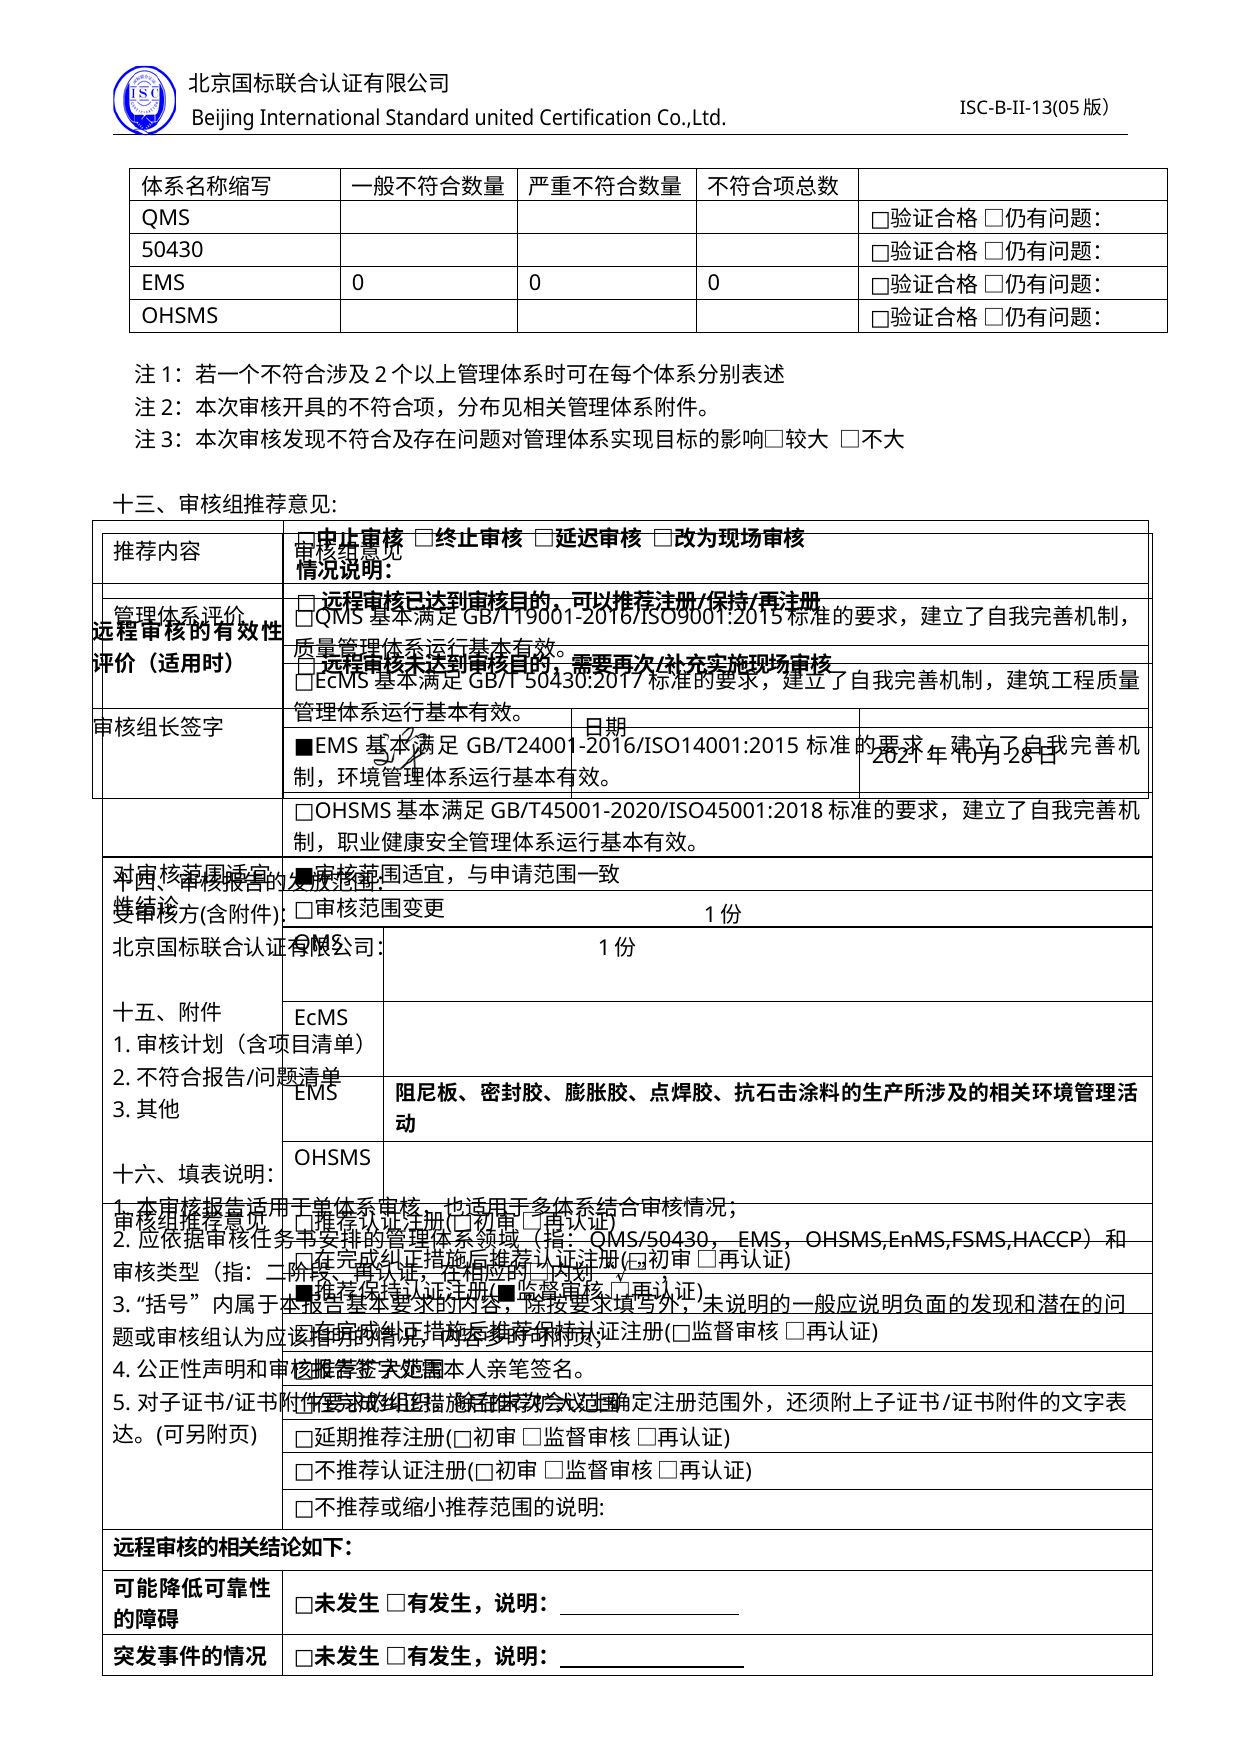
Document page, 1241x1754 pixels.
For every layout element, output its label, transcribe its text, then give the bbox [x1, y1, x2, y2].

table_header 突发事件的处置措施 [93, 521, 283, 582]
table_cell 对审核范围适宜性结论 [103, 858, 282, 1203]
table_cell EMS [130, 267, 340, 299]
table_cell 突发事件的情况 [103, 1635, 282, 1674]
table_cell □不推荐或缩小推荐范围的说明: [283, 1490, 1152, 1529]
table_cell 远程审核的相关结论如下： [103, 1530, 1152, 1569]
table_cell □QMS 基本满足GB/T19001-2016/ISO9001:2015标准的要求，建立了自我完善机制，质量管理体系运行基本有效。 [283, 599, 1152, 662]
table_cell 0 [341, 267, 517, 299]
table_cell [518, 300, 696, 332]
table_cell □推荐扩大范围 [283, 1352, 1152, 1385]
table_cell 0 [697, 267, 858, 299]
table_cell □验证合格 □仍有问题： [859, 201, 1167, 233]
table_header 严重不符合数量 [518, 169, 696, 200]
table_cell □不推荐认证注册(□初审 □监督审核 □再认证) [283, 1453, 1152, 1488]
table_header 推荐内容 [103, 534, 282, 598]
table_cell □延期推荐注册(□初审 □监督审核 □再认证) [283, 1420, 1152, 1452]
picture [112, 65, 176, 134]
table_cell □在完成纠正措施后推荐扩大范围 [283, 1386, 1152, 1419]
table_cell OHSMS [130, 300, 340, 332]
table_cell [697, 234, 858, 266]
table_cell [384, 1002, 1152, 1076]
table_header 不符合项总数 [697, 169, 858, 200]
table_cell EcMS [283, 1002, 383, 1076]
table_cell □审核范围变更 [283, 891, 1152, 926]
table_cell □未发生 □有发生，说明： [283, 1571, 1152, 1634]
table_cell □未发生 □有发生，说明： [283, 1635, 1152, 1674]
table_cell [518, 201, 696, 233]
table_cell [697, 201, 858, 233]
table_cell □在完成纠正措施后推荐保持认证注册(□监督审核 □再认证) [283, 1314, 1152, 1351]
text 十三、审核组推荐意见: [112, 487, 1128, 519]
table_cell □验证合格 □仍有问题： [859, 234, 1167, 266]
table_cell [341, 201, 517, 233]
table_cell □OHSMS基本满足GB/T45001-2020/ISO45001:2018标准的要求，建立了自我完善机制，职业健康安全管理体系运行基本有效。 [283, 793, 1152, 856]
table_cell 阻尼板、密封胶、膨胀胶、点焊胶、抗石击涂料的生产所涉及的相关环境管理活动 [384, 1077, 1152, 1141]
table_cell EMS [283, 1077, 383, 1141]
table_header [859, 169, 1167, 200]
table_cell 50430 [130, 234, 340, 266]
text 注2：本次审核开具的不符合项，分布见相关管理体系附件。 [112, 389, 1128, 422]
table_cell [384, 928, 1152, 1001]
table_cell 0 [518, 267, 696, 299]
table_cell [697, 300, 858, 332]
table_cell [341, 234, 517, 266]
table_cell □在完成纠正措施后推荐认证注册(□初审 □再认证) [283, 1242, 1152, 1273]
table_cell [384, 1142, 1152, 1203]
table_cell OHSMS [283, 1142, 383, 1203]
table_header 一般不符合数量 [341, 169, 517, 200]
text 注3：本次审核发现不符合及存在问题对管理体系实现目标的影响□较大 □不大 [112, 422, 1128, 454]
table_cell 管理体系评价 [103, 599, 282, 856]
table_cell □推荐认证注册(□初审 □再认证) [283, 1204, 1152, 1241]
table_cell □EcMS基本满足GB/T 50430:2017标准的要求，建立了自我完善机制，建筑工程质量管理体系运行基本有效。 [283, 664, 1152, 727]
table_cell □验证合格 □仍有问题： [859, 300, 1167, 332]
table_cell [518, 234, 696, 266]
table_header 体系名称缩写 [130, 169, 340, 200]
text 注1：若一个不符合涉及2个以上管理体系时可在每个体系分别表述 [112, 162, 1128, 389]
table_cell ■审核范围适宜，与申请范围一致 [283, 858, 1152, 890]
table_cell ■推荐保持认证注册(■监督审核 □再认证) [283, 1274, 1152, 1313]
table_cell ■EMS基本满足GB/T24001-2016/ISO14001:2015标准的要求，建立了自我完善机制，环境管理体系运行基本有效。 [283, 728, 1152, 792]
table_cell [341, 300, 517, 332]
table_cell 审核组推荐意见 [103, 1204, 282, 1529]
table_header 审核组意见 [283, 534, 1152, 598]
table_cell □验证合格 □仍有问题： [859, 267, 1167, 299]
table_cell QMS [283, 928, 383, 1001]
table_cell 可能降低可靠性的障碍 [103, 1571, 282, 1634]
table_cell QMS [130, 201, 340, 233]
